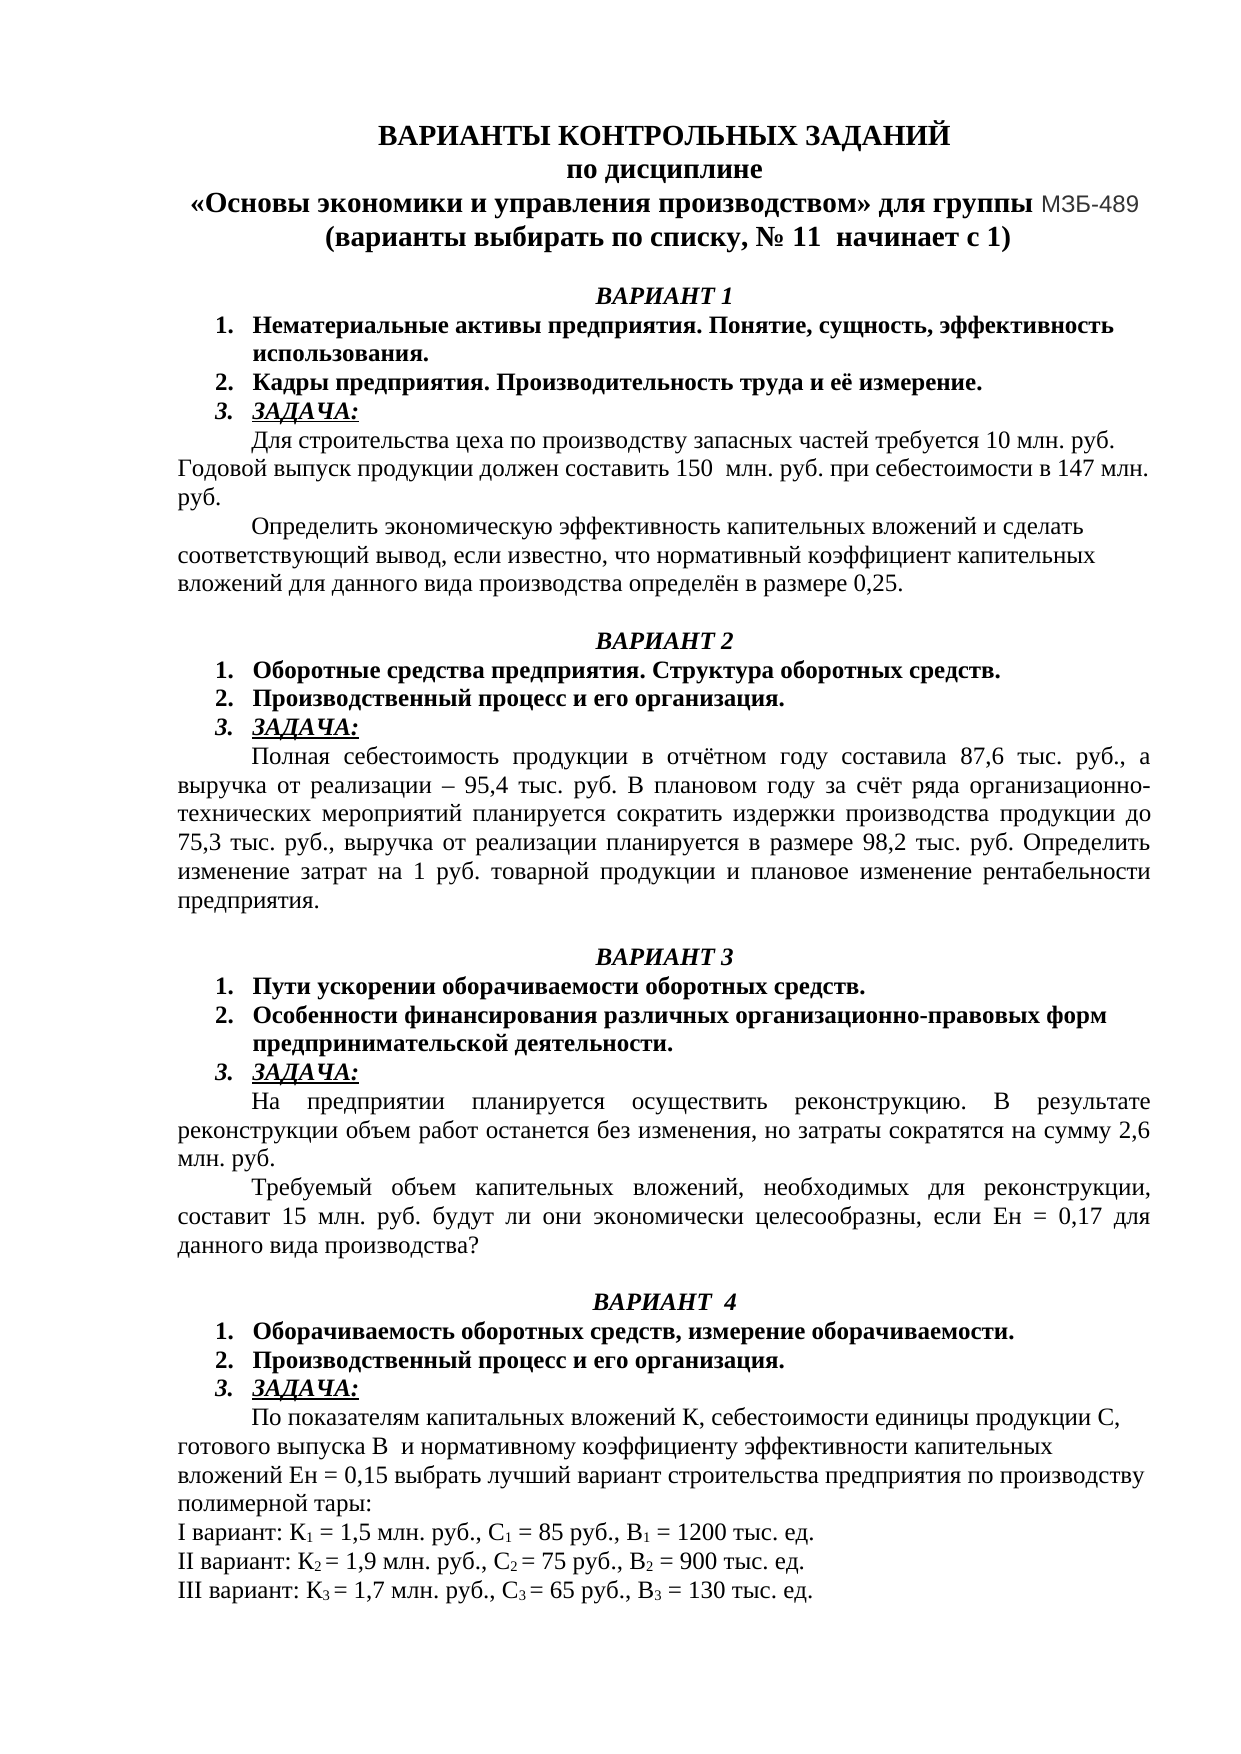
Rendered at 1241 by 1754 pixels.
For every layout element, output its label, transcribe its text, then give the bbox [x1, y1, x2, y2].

text На предприятии планируется осуществить реконструкцию. В результате реконструкции объем работ останется без изменения, но затраты сократятся на сумму 2,6 млн. руб. [177, 1086, 1152, 1172]
text «Основы экономики и управления производством» для группы МЗБ-489 [177, 185, 1152, 219]
list Производственный процесс и его организация. [215, 1345, 1152, 1373]
subtitle ВАРИАНТ 3 [177, 942, 1152, 971]
list Оборачиваемость оборотных средств, измерение оборачиваемости. [215, 1316, 1152, 1345]
text III вариант: К3 = 1,7 млн. руб., С3 = 65 руб., В3 = 130 тыс. ед. [177, 1575, 1152, 1603]
list ЗАДАЧА: [215, 712, 1152, 741]
list Кадры предприятия. Производительность труда и её измерение. [215, 367, 1152, 396]
text По показателям капитальных вложений К, себестоимости единицы продукции С, готового выпуска В и нормативному коэффициенту эффективности капительных вложений Ен = 0,15 выбрать лучший вариант строительства предприятия по производству полимерной тары: [177, 1402, 1152, 1517]
text Требуемый объем капительных вложений, необходимых для реконструкции, составит 15 млн. руб. будут ли они экономически целесообразны, если Ен = 0,17 для данного вида производства? [177, 1172, 1152, 1258]
subtitle ВАРИАНТ 4 [177, 1287, 1152, 1316]
list ЗАДАЧА: [215, 1057, 1152, 1086]
list ЗАДАЧА: [215, 1373, 1152, 1402]
text I вариант: К1 = 1,5 млн. руб., С1 = 85 руб., В1 = 1200 тыс. ед. [177, 1517, 1152, 1546]
subtitle ВАРИАНТ 1 [177, 281, 1152, 310]
list ЗАДАЧА: [215, 396, 1152, 425]
text Определить экономическую эффективность капительных вложений и сделать соответствующий вывод, если известно, что нормативный коэффициент капительных вложений для данного вида производства определён в размере 0,25. [177, 511, 1152, 597]
subtitle ВАРИАНТ 2 [177, 626, 1152, 655]
list Особенности финансирования различных организационно-правовых форм предпринимательской деятельности. [215, 1000, 1152, 1057]
text (варианты выбирать по списку, № 11 начинает с 1) [177, 219, 1152, 252]
text II вариант: К2 = 1,9 млн. руб., С2 = 75 руб., В2 = 900 тыс. ед. [177, 1546, 1152, 1575]
text по дисциплине [177, 152, 1152, 185]
list Пути ускорении оборачиваемости оборотных средств. [215, 971, 1152, 1000]
text Полная себестоимость продукции в отчётном году составила 87,6 тыс. руб., а выручка от реализации – 95,4 тыс. руб. В плановом году за счёт ряда организационно-технических мероприятий планируется сократить издержки производства продукции до 75,3 тыс. руб., выручка от реализации планируется в размере 98,2 тыс. руб. Определить изменение затрат на 1 руб. товарной продукции и плановое изменение рентабельности предприятия. [177, 741, 1152, 913]
text Для строительства цеха по производству запасных частей требуется 10 млн. руб. Годовой выпуск продукции должен составить 150 млн. руб. при себестоимости в 147 млн. руб. [177, 425, 1152, 511]
list Оборотные средства предприятия. Структура оборотных средств. [215, 655, 1152, 683]
subtitle ВАРИАНТЫ КОНТРОЛЬНЫХ ЗАДАНИЙ [177, 118, 1152, 152]
list Нематериальные активы предприятия. Понятие, сущность, эффективность использования. [215, 310, 1152, 367]
list Производственный процесс и его организация. [215, 683, 1152, 712]
